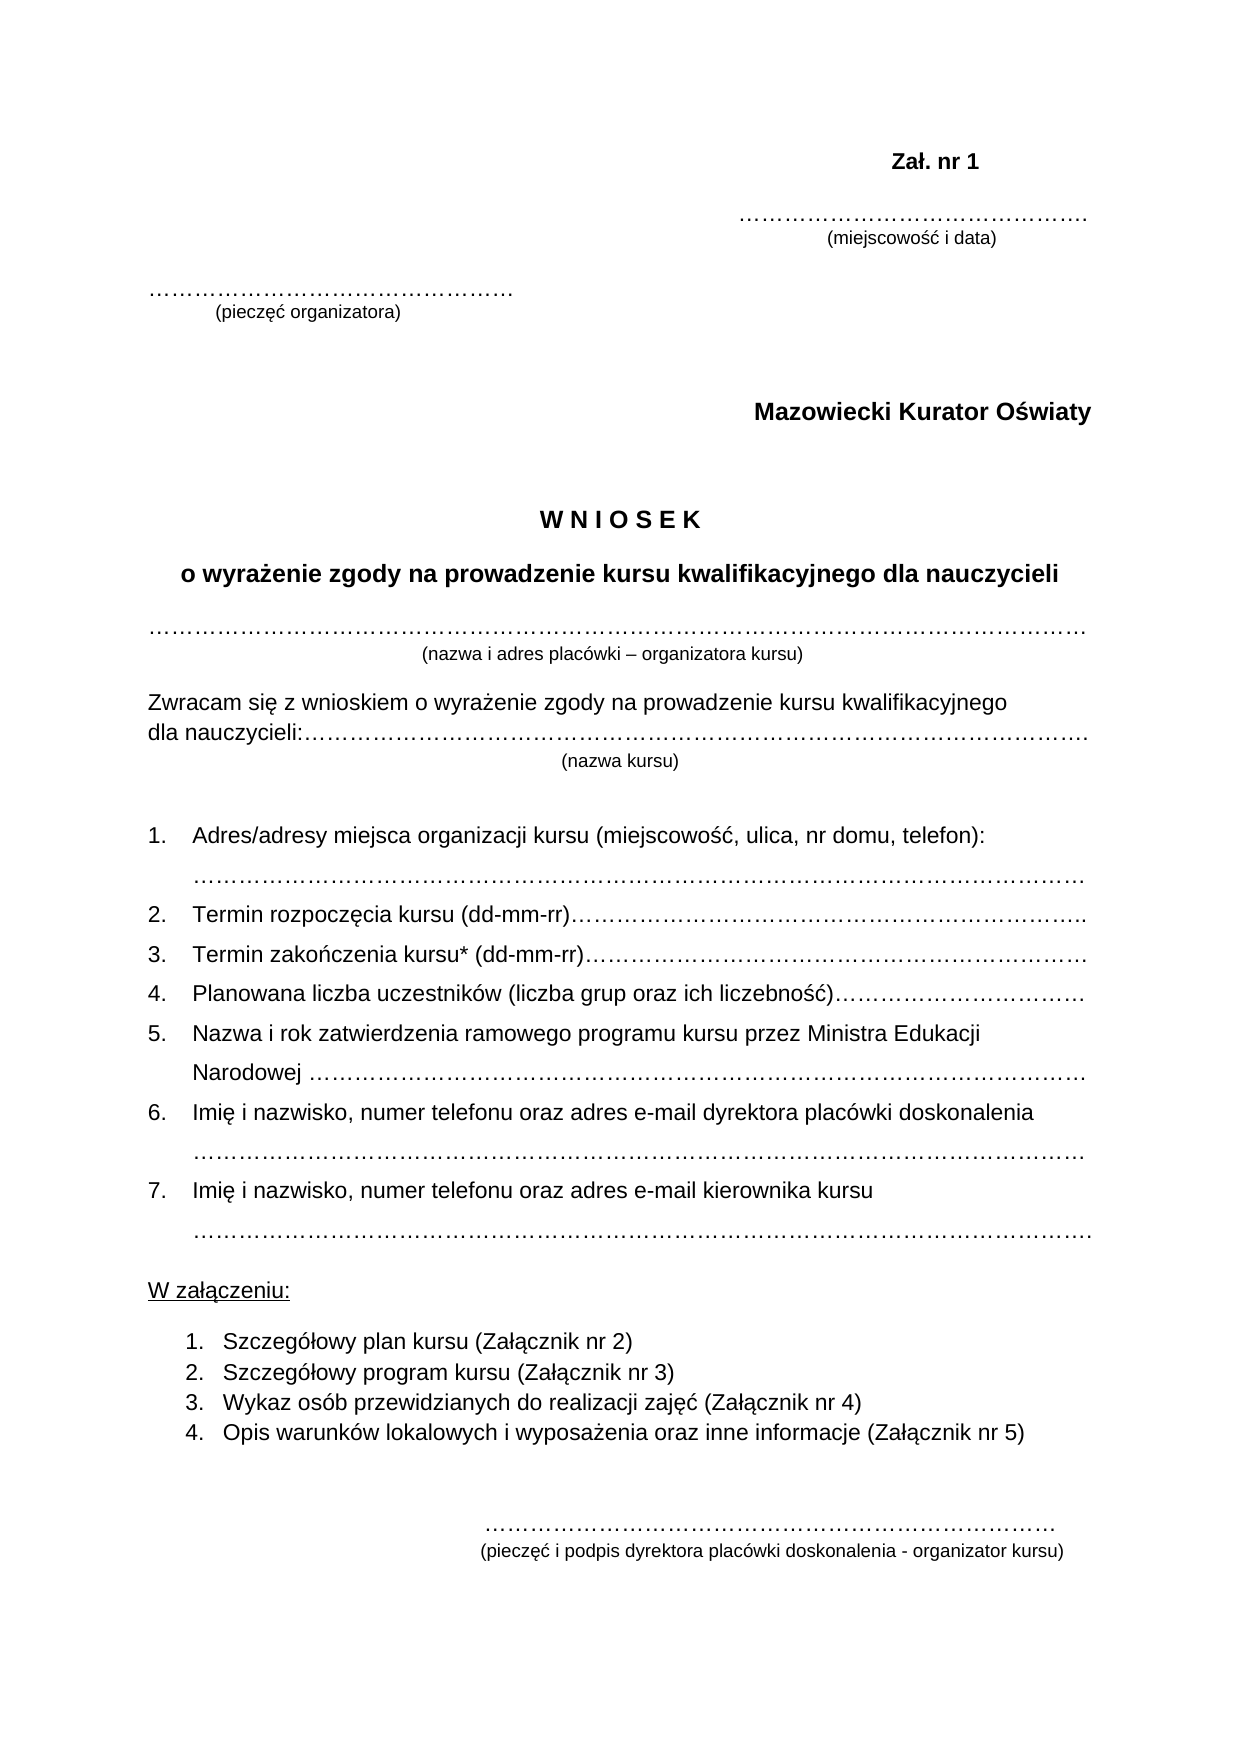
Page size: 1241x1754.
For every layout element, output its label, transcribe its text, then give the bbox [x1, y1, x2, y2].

list Imię i nazwisko, numer telefonu oraz adres e-mail dyrektora placówki doskonalenia ……………………………………………………………………………………………………… [148, 1098, 1093, 1164]
list Planowana liczba uczestników (liczba grup oraz ich liczebność)…………………………… [148, 980, 1093, 1006]
list ………………………………………………………………… [223, 1509, 1093, 1536]
text (pieczęć i podpis dyrektora placówki doskonalenia - organizator kursu) [148, 1540, 1093, 1561]
list Imię i nazwisko, numer telefonu oraz adres e-mail kierownika kursu ………………………………………………………………………………………………………. [148, 1177, 1093, 1243]
text (pieczęć organizatora) [148, 301, 1093, 322]
list Termin rozpoczęcia kursu (dd-mm-rr)………………………………………………………….. [148, 901, 1093, 927]
list Opis warunków lokalowych i wyposażenia oraz inne informacje (Załącznik nr 5) [185, 1419, 1093, 1445]
text ………………………………………… [148, 274, 1093, 301]
list Szczegółowy plan kursu (Załącznik nr 2) [185, 1328, 1093, 1354]
text Mazowiecki Kurator Oświaty [148, 397, 1093, 426]
list Adres/adresy miejsca organizacji kursu (miejscowość, ulica, nr domu, telefon): ……………………………………………………………………………………………………… [148, 822, 1093, 888]
text o wyrażenie zgody na prowadzenie kursu kwalifikacyjnego dla nauczycieli [148, 559, 1093, 587]
text ………………………………………. [664, 200, 1093, 227]
text (nazwa kursu) [148, 749, 1093, 771]
list Wykaz osób przewidzianych do realizacji zajęć (Załącznik nr 4) [185, 1389, 1093, 1415]
list Szczegółowy program kursu (Załącznik nr 3) [185, 1358, 1093, 1385]
text …………………………………………………………………………………………………………… [148, 613, 1093, 639]
text (nazwa i adres placówki – organizatora kursu) [148, 643, 1093, 664]
text (miejscowość i data) [148, 227, 1093, 248]
list Nazwa i rok zatwierdzenia ramowego programu kursu przez Ministra Edukacji Narodowej ………………………………………………………………………………………… [148, 1019, 1093, 1085]
text Zwracam się z wnioskiem o wyrażenie zgody na prowadzenie kursu kwalifikacyjnego dla nauczycieli:…………………………………………………………………………………………. [148, 689, 1093, 746]
list Termin zakończenia kursu* (dd-mm-rr)………………………………………………………… [148, 941, 1093, 967]
text W N I O S E K [148, 505, 1093, 534]
text Zał. nr 1 [148, 148, 1093, 174]
text W załączeniu: [148, 1277, 1093, 1303]
